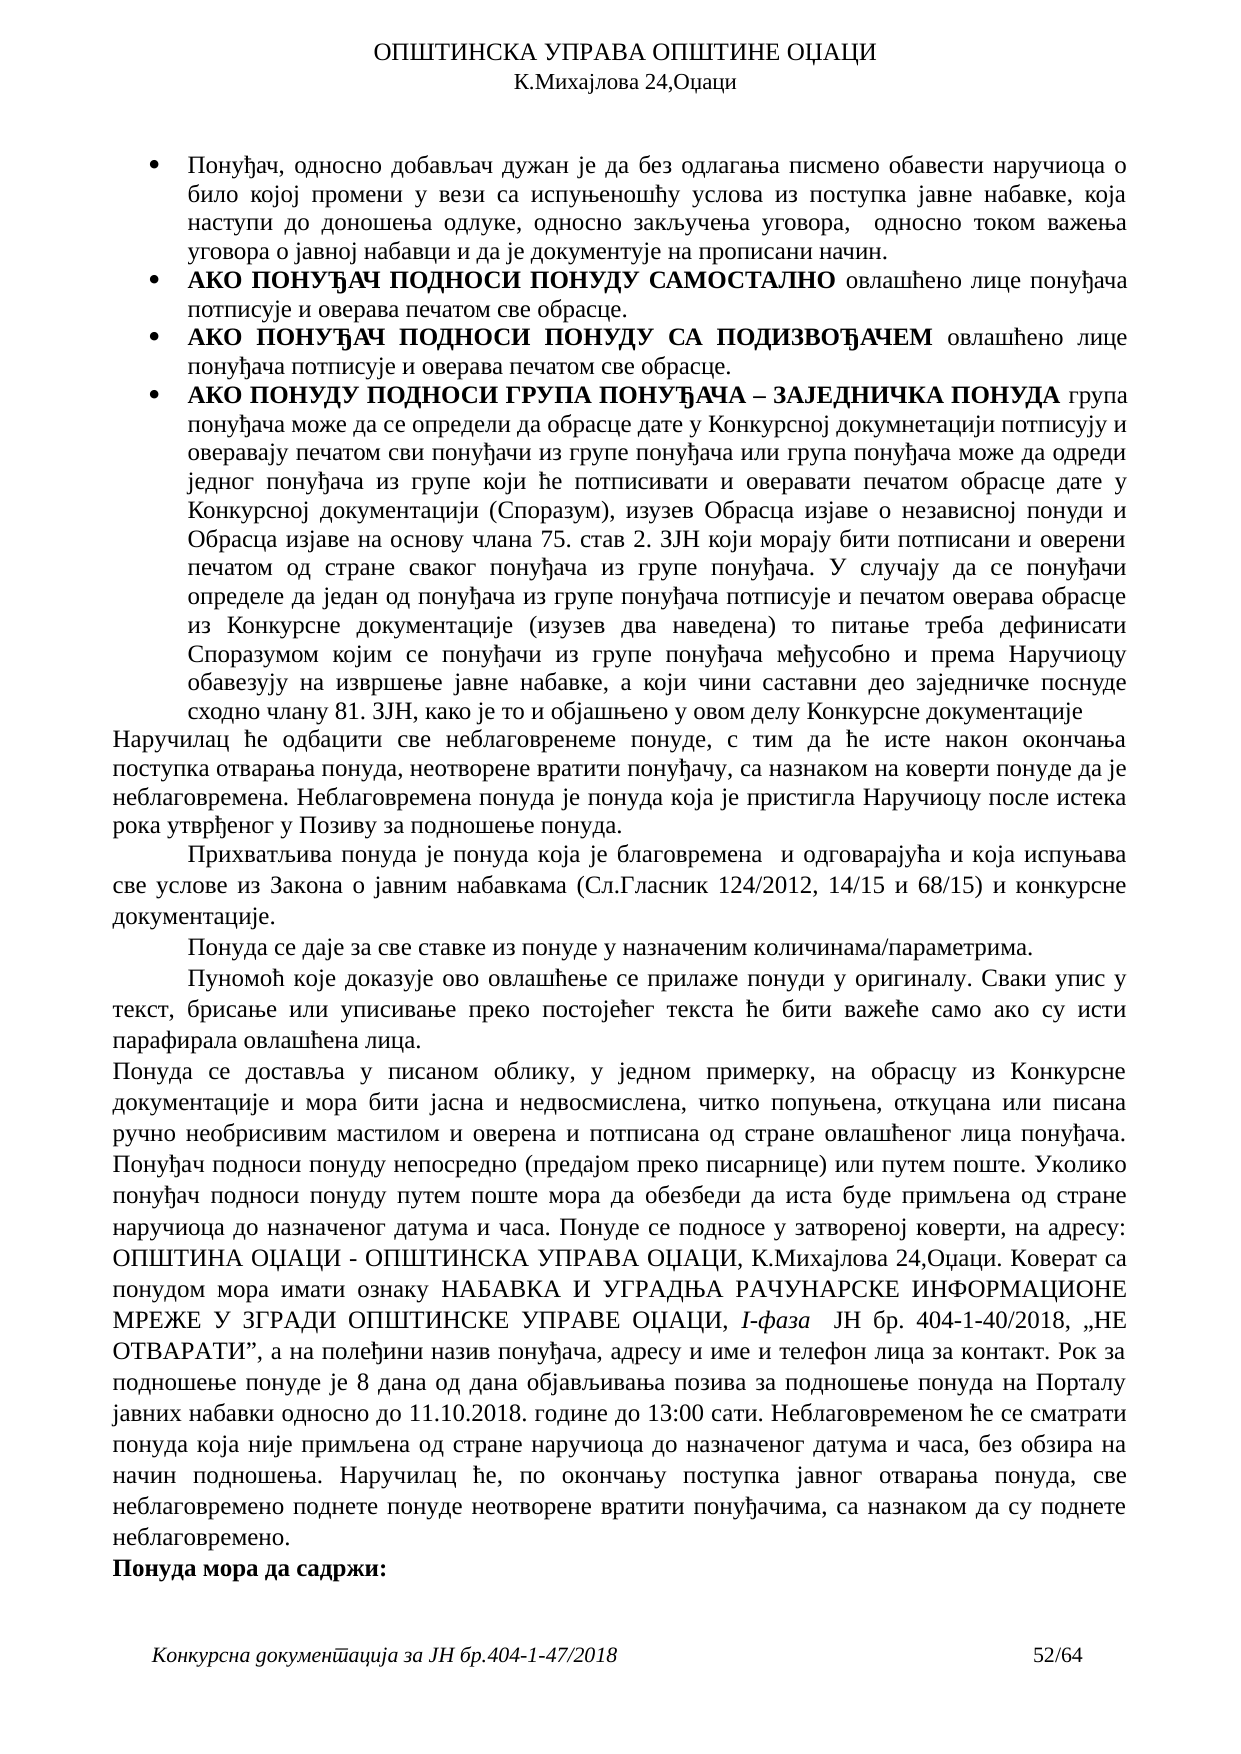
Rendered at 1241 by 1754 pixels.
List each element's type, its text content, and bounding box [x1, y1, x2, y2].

list АКО ПОНУДУ ПОДНОСИ ГРУПА ПОНУЂАЧА – ЗАЈЕДНИЧКА ПОНУДА група понуђача може да се определи да обрасце дате у Конкурсној докумнетацији потписују и оверавају печатом сви понуђачи из групе понуђача или група понуђача може да одреди једног понуђача из групе који ће потписивати и оверавати печатом обрасце дате у Конкурсној документацији (Споразум), изузев Обрасца изјаве о независној понуди и Обрасца изјаве на основу члана 75. став 2. ЗЈН који морају бити потписани и оверени печатом од стране сваког понуђача из групе понуђача. У случају да се понуђачи определе да један од понуђача из групе понуђача потписује и печатом оверава обрасце из Конкурсне документације (изузев два наведена) то питање треба дефинисати Споразумом којим се понуђачи из групе понуђача међусобно и према Наручиоцу обавезују на извршење јавне набавке, а који чини саставни део заједничке поснуде сходно члану 81. ЗЈН, како је то и објашњено у овом делу Конкурсне документације [150, 380, 1128, 725]
text Наручилац ће одбацити све неблаговренеме понуде, с тим да ће исте након окончања поступка отварања понуда, неотворене вратити понуђачу, са назнаком на коверти понуде да је неблаговремена. Неблаговремена понуда је понуда која је пристигла Наручиоцу после истека рока утврђеног у Позиву за подношење понуда. [112, 725, 1128, 839]
text Прихватљива понуда је понуда која је благовремена и одговарајућа и која испуњава све услове из Закона о јавним набавкама (Сл.Гласник 124/2012, 14/15 и 68/15) и конкурсне документације. [112, 839, 1128, 930]
list Понуђач, односно добављач дужан је да без одлагања писмено обавести наручиоца о било којој промени у вези са испуњеношћу услова из поступка јавне набавке, која наступи до доношења одлуке, односно закључења уговора, односно током важења уговора о јавној набавци и да је документује на прописани начин. [150, 150, 1128, 265]
text Понуда мора да садржи: [112, 1553, 1128, 1582]
list АКО ПОНУЂАЧ ПОДНОСИ ПОНУДУ СА ПОДИЗВОЂАЧЕМ овлашћено лице понуђача потписује и оверава печатом све обрасце. [150, 322, 1128, 380]
text Понуда се доставља у писаном облику, у једном примерку, на обрасцу из Конкурсне документације и мора бити јасна и недвосмислена, читко попуњена, откуцана или писана ручно необрисивим мастилом и оверена и потписана од стране овлашћеног лица понуђача. Понуђач подноси понуду непосредно (предајом преко писарнице) или путем поште. Уколико понуђач подноси понуду путем поште мора да обезбеди да иста буде примљена од стране наручиоца до назначеног датума и часа. Понуде се подносе у затвореној коверти, на адресу: ОПШТИНА ОЏАЦИ - ОПШТИНСКА УПРАВА ОЏАЦИ, К.Михајлова 24,Оџаци. Коверат са понудом мора имати ознаку НАБАВКА И УГРАДЊА РАЧУНАРСКЕ ИНФОРМАЦИОНЕ МРЕЖЕ У ЗГРАДИ ОПШТИНСКЕ УПРАВЕ ОЏАЦИ, I-фаза ЈН бр. 404-1-40/2018, „НЕ ОТВАРАТИ”, а на полеђини назив понуђача, адресу и име и телефон лица за контакт. Рок за подношење понуде је 8 дана од дана објављивања позива за подношење понуда на Порталу јавних набавки односно до 11.10.2018. године до 13:00 сати. Неблаговременом ће се сматрати понуда која није примљена од стране наручиоца до назначеног датума и часа, без обзира на начин подношења. Наручилац ће, по oкончању поступка јавног отварања понуда, све неблаговремено поднете понуде неотворене вратити понуђачима, са назнаком да су поднете неблаговремено. [112, 1056, 1128, 1551]
text Понуда се даје за све ставке из понуде у назначеним количинама/параметрима. [112, 932, 1128, 961]
text Пуномоћ које доказује ово овлашћење се прилаже понуди у оригиналу. Сваки упис у текст, брисање или уписивање преко постојећег текста ће бити важеће само ако су исти парафирала овлашћена лица. [112, 963, 1128, 1054]
list АКО ПОНУЂАЧ ПОДНОСИ ПОНУДУ САМОСТАЛНО овлашћено лице понуђача потписује и оверава печатом све обрасце. [150, 265, 1128, 322]
